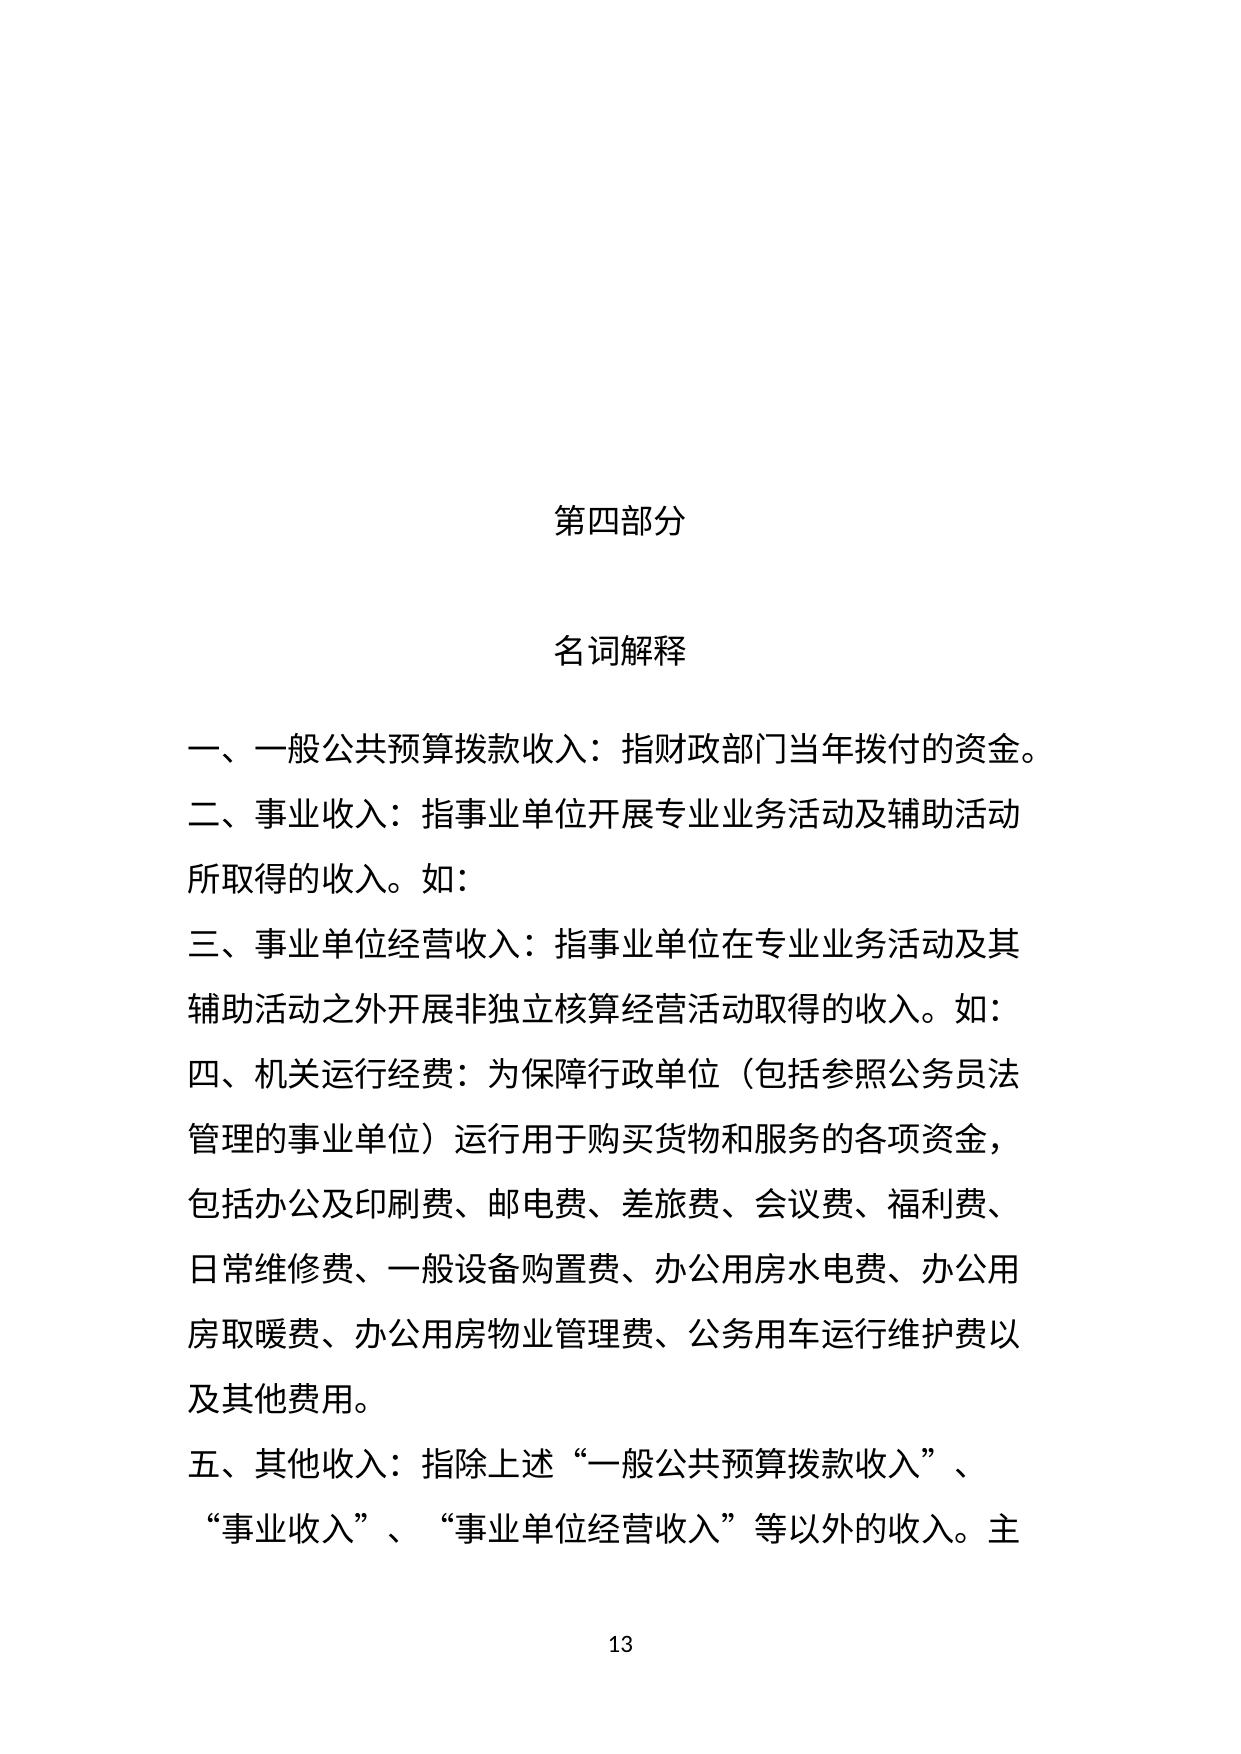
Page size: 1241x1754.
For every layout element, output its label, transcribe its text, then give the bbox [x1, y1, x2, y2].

text 四、机关运行经费：为保障行政单位（包括参照公务员法管理的事业单位）运行用于购买货物和服务的各项资金，包括办公及印刷费、邮电费、差旅费、会议费、福利费、日常维修费、一般设备购置费、办公用房水电费、办公用房取暖费、办公用房物业管理费、公务用车运行维护费以及其他费用。 [187, 1039, 1053, 1429]
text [187, 1429, 1053, 1559]
text 名词解释 [187, 617, 1053, 682]
text 三、事业单位经营收入：指事业单位在专业业务活动及其辅助活动之外开展非独立核算经营活动取得的收入。如： [187, 909, 1053, 1039]
text 一、一般公共预算拨款收入：指财政部门当年拨付的资金。 [187, 714, 1053, 779]
text 二、事业收入：指事业单位开展专业业务活动及辅助活动所取得的收入。如： [187, 779, 1053, 909]
text 第四部分 [187, 487, 1053, 552]
